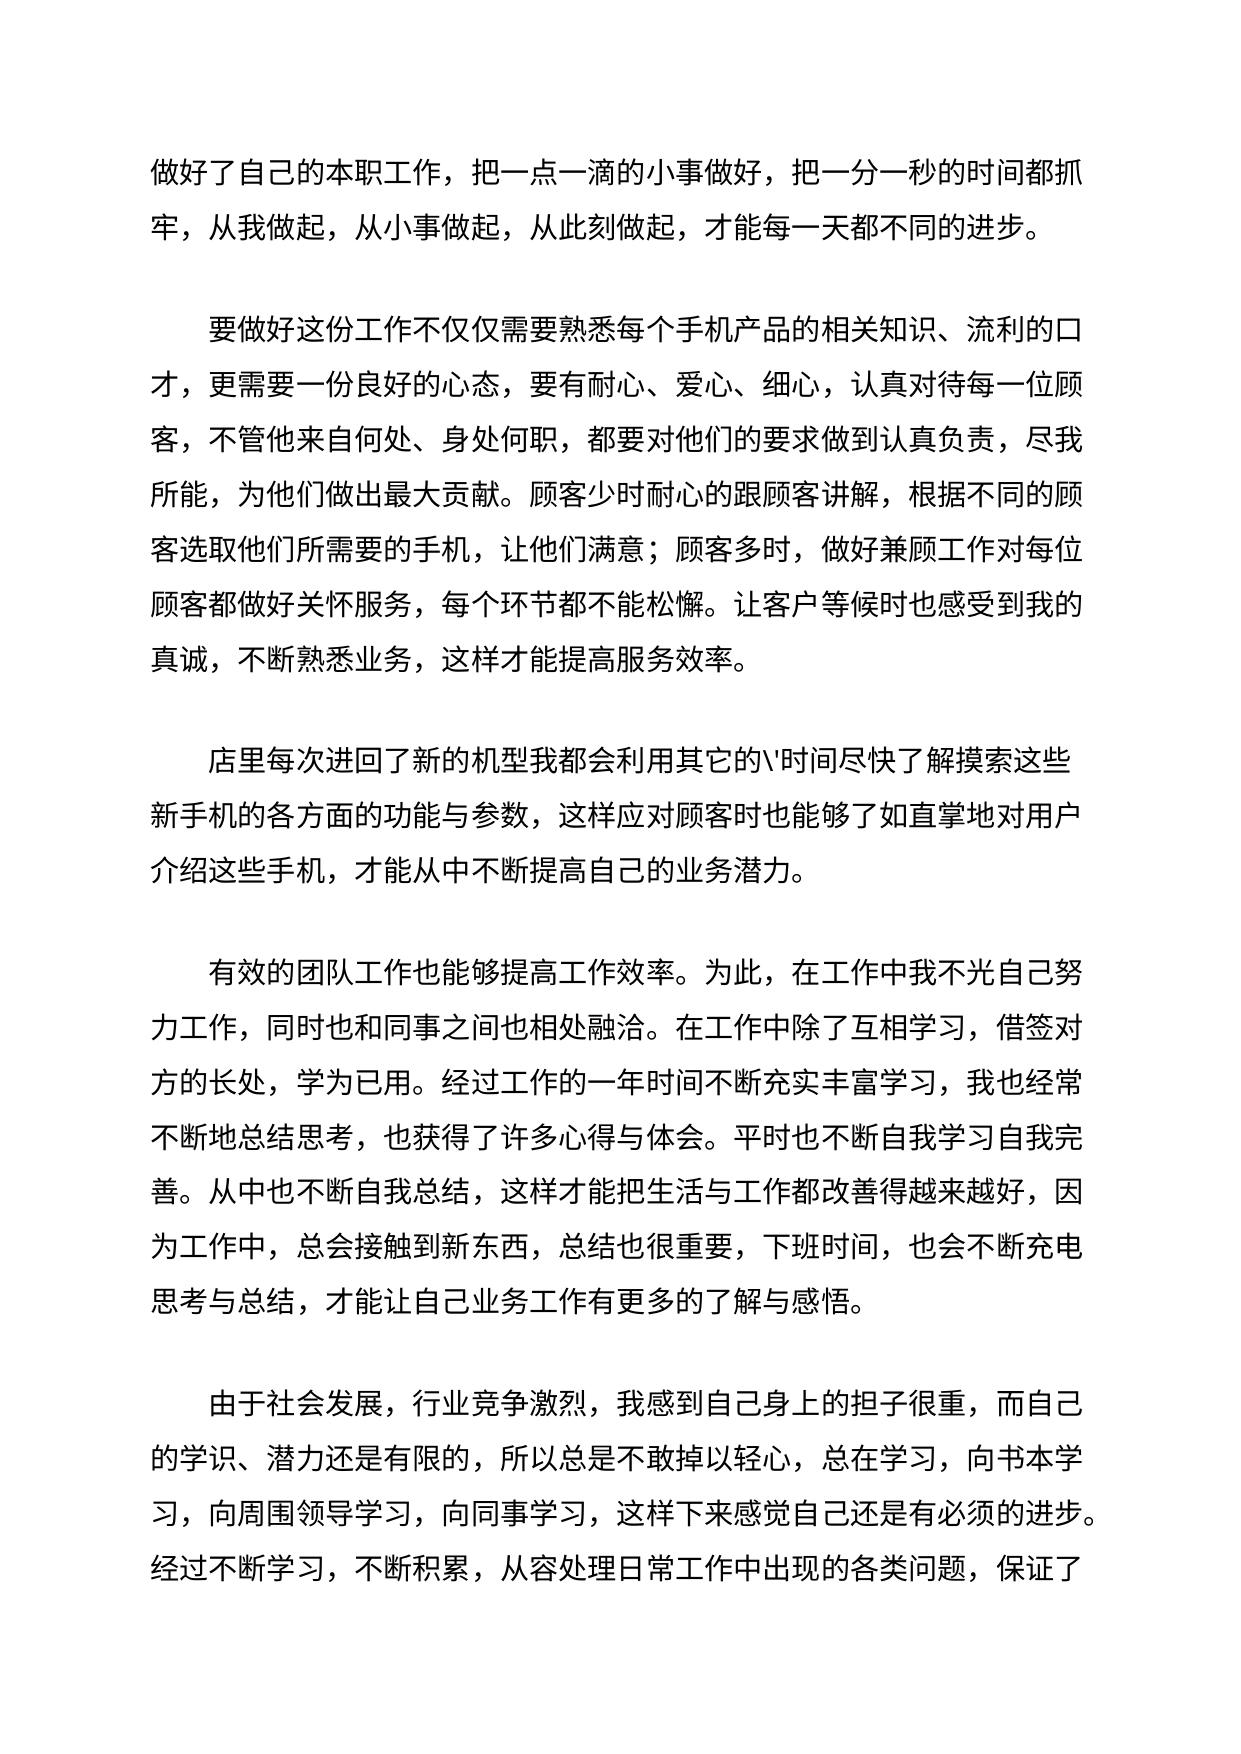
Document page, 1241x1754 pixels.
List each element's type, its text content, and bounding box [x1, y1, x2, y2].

text 要做好这份工作不仅仅需要熟悉每个手机产品的相关知识、流利的口才，更需要一份良好的心态，要有耐心、爱心、细心，认真对待每一位顾客，不管他来自何处、身处何职，都要对他们的要求做到认真负责，尽我所能，为他们做出最大贡献。顾客少时耐心的跟顾客讲解，根据不同的顾客选取他们所需要的手机，让他们满意；顾客多时，做好兼顾工作对每位顾客都做好关怀服务，每个环节都不能松懈。让客户等候时也感受到我的真诚，不断熟悉业务，这样才能提高服务效率。 [150, 307, 1090, 678]
text 店里每次进回了新的机型我都会利用其它的\'时间尽快了解摸索这些新手机的各方面的功能与参数，这样应对顾客时也能够了如直掌地对用户介绍这些手机，才能从中不断提高自己的业务潜力。 [150, 738, 1090, 890]
text 有效的团队工作也能够提高工作效率。为此，在工作中我不光自己努力工作，同时也和同事之间也相处融洽。在工作中除了互相学习，借签对方的长处，学为已用。经过工作的一年时间不断充实丰富学习，我也经常不断地总结思考，也获得了许多心得与体会。平时也不断自我学习自我完善。从中也不断自我总结，这样才能把生活与工作都改善得越来越好，因为工作中，总会接触到新东西，总结也很重要，下班时间，也会不断充电思考与总结，才能让自己业务工作有更多的了解与感悟。 [150, 949, 1090, 1321]
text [150, 150, 1090, 247]
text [150, 1381, 1090, 1588]
